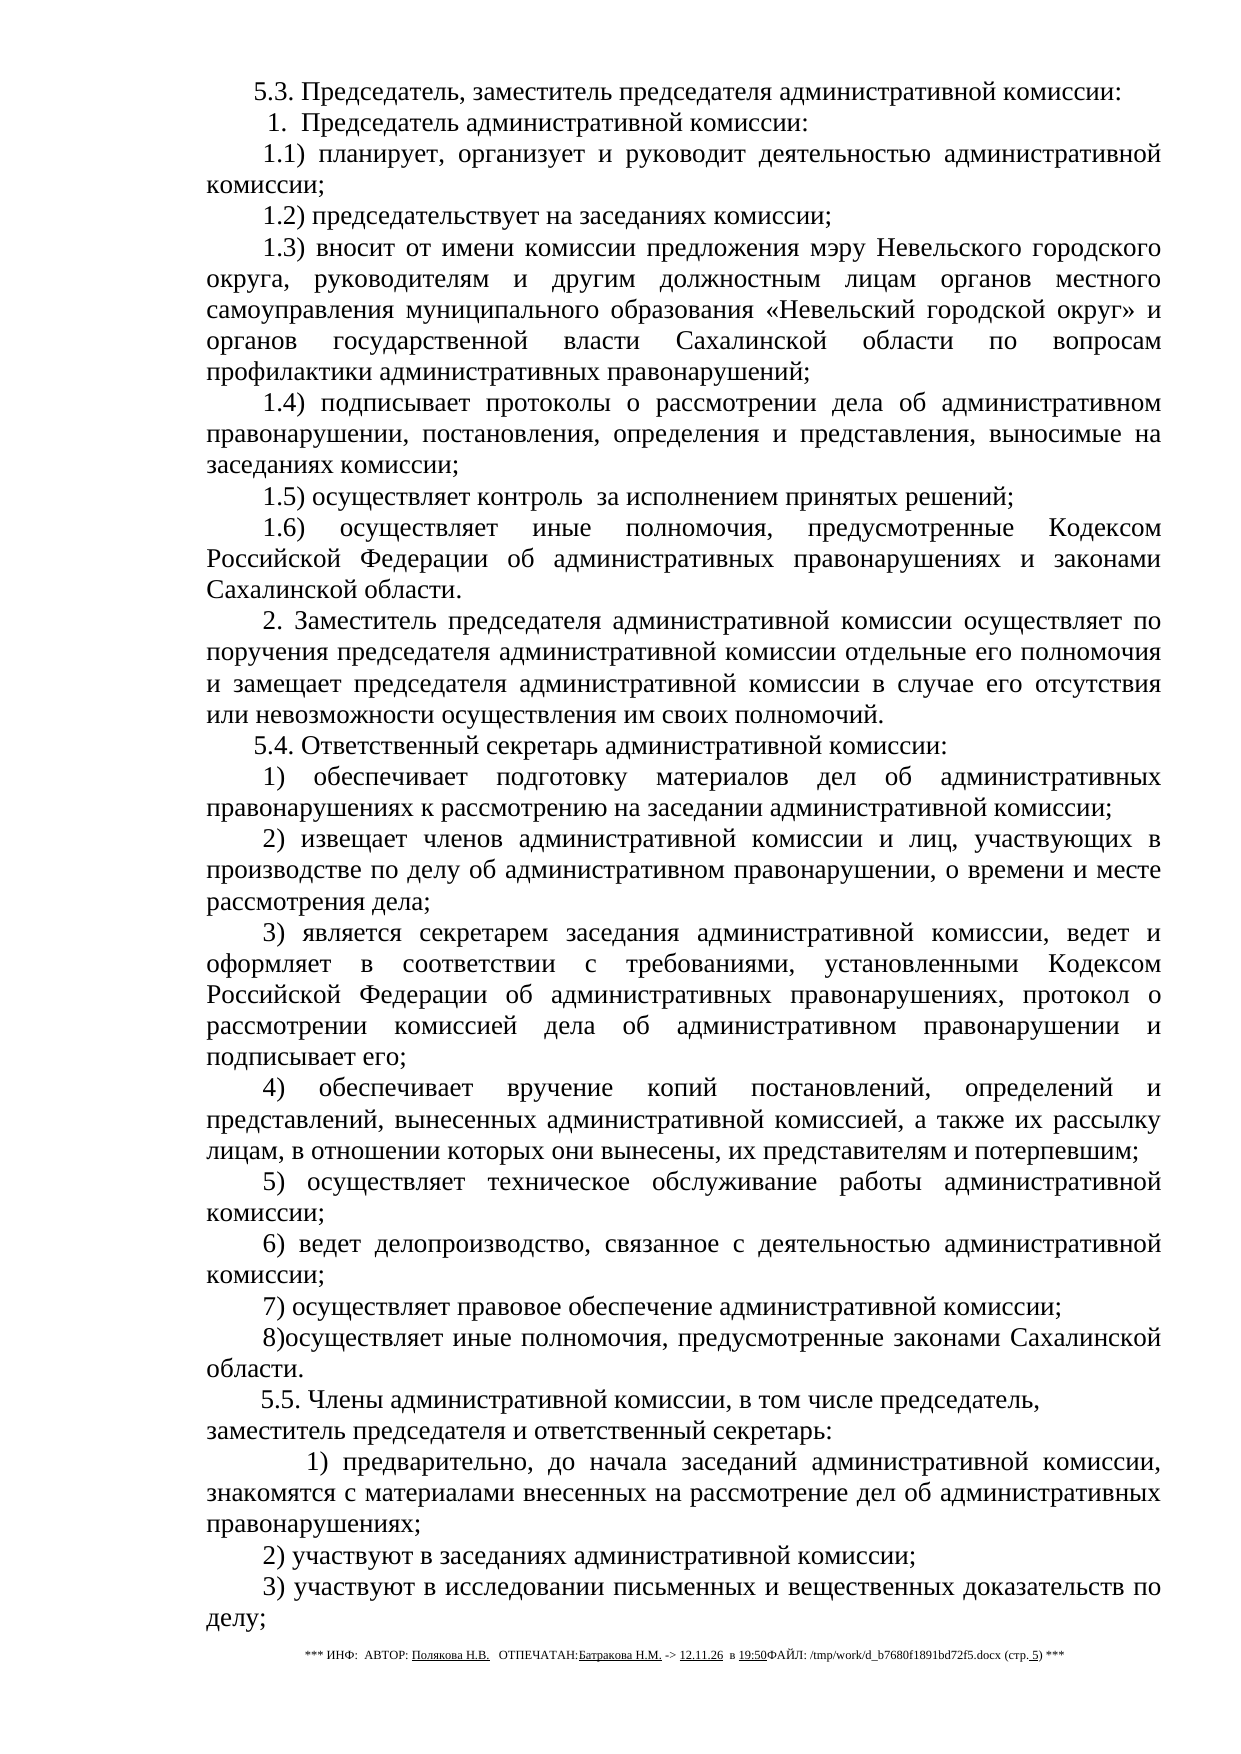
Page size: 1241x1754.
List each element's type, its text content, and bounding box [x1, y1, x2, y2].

text 2) участвуют в заседаниях административной комиссии; [206, 1539, 1162, 1570]
text 7) осуществляет правовое обеспечение административной комиссии; [206, 1289, 1162, 1321]
text 1.2) председательствует на заседаниях комиссии; [206, 199, 1162, 231]
text 1.3) вносит от имени комиссии предложения мэру Невельского городского округа, руководителям и другим должностным лицам органов местного самоуправления муниципального образования «Невельский городской округ» и органов государственной власти Сахалинской области по вопросам профилактики административных правонарушений; [206, 231, 1162, 386]
text 3) является секретарем заседания административной комиссии, ведет и оформляет в соответствии с требованиями, установленными Кодексом Российской Федерации об административных правонарушениях, протокол о рассмотрении комиссией дела об административном правонарушении и подписывает его; [206, 916, 1162, 1072]
text 1.5) осуществляет контроль за исполнением принятых решений; [206, 480, 1162, 511]
text 5.3. Председатель, заместитель председателя административной комиссии: [206, 75, 1162, 106]
text 6) ведет делопроизводство, связанное с деятельностью административной комиссии; [206, 1227, 1162, 1289]
text 1. Председатель административной комиссии: [206, 106, 1162, 137]
text 5.4. Ответственный секретарь административной комиссии: [206, 729, 1162, 760]
text 2) извещает членов административной комиссии и лиц, участвующих в производстве по делу об административном правонарушении, о времени и месте рассмотрения дела; [206, 822, 1162, 916]
text 4) обеспечивает вручение копий постановлений, определений и представлений, вынесенных административной комиссией, а также их рассылку лицам, в отношении которых они вынесены, их представителям и потерпевшим; [206, 1072, 1162, 1165]
text 1.4) подписывает протоколы о рассмотрении дела об административном правонарушении, постановления, определения и представления, выносимые на заседаниях комиссии; [206, 386, 1162, 480]
text 3) участвуют в исследовании письменных и вещественных доказательств по делу; [206, 1570, 1162, 1632]
text 1.1) планирует, организует и руководит деятельностью административной комиссии; [206, 137, 1162, 199]
text 1) обеспечивает подготовку материалов дел об административных правонарушениях к рассмотрению на заседании административной комиссии; [206, 760, 1162, 822]
text 1) предварительно, до начала заседаний административной комиссии, знакомятся с материалами внесенных на рассмотрение дел об административных правонарушениях; [206, 1445, 1162, 1539]
text 1.6) осуществляет иные полномочия, предусмотренные Кодексом Российской Федерации об административных правонарушениях и законами Сахалинской области. [206, 511, 1162, 604]
text 5) осуществляет техническое обслуживание работы административной комиссии; [206, 1165, 1162, 1227]
text 5.5. Члены административной комиссии, в том числе председатель, заместитель председателя и ответственный секретарь: [206, 1383, 1162, 1445]
text 2. Заместитель председателя административной комиссии осуществляет по поручения председателя административной комиссии отдельные его полномочия и замещает председателя административной комиссии в случае его отсутствия или невозможности осуществления им своих полномочий. [206, 604, 1162, 729]
text 8)осуществляет иные полномочия, предусмотренные законами Сахалинской области. [206, 1321, 1162, 1383]
